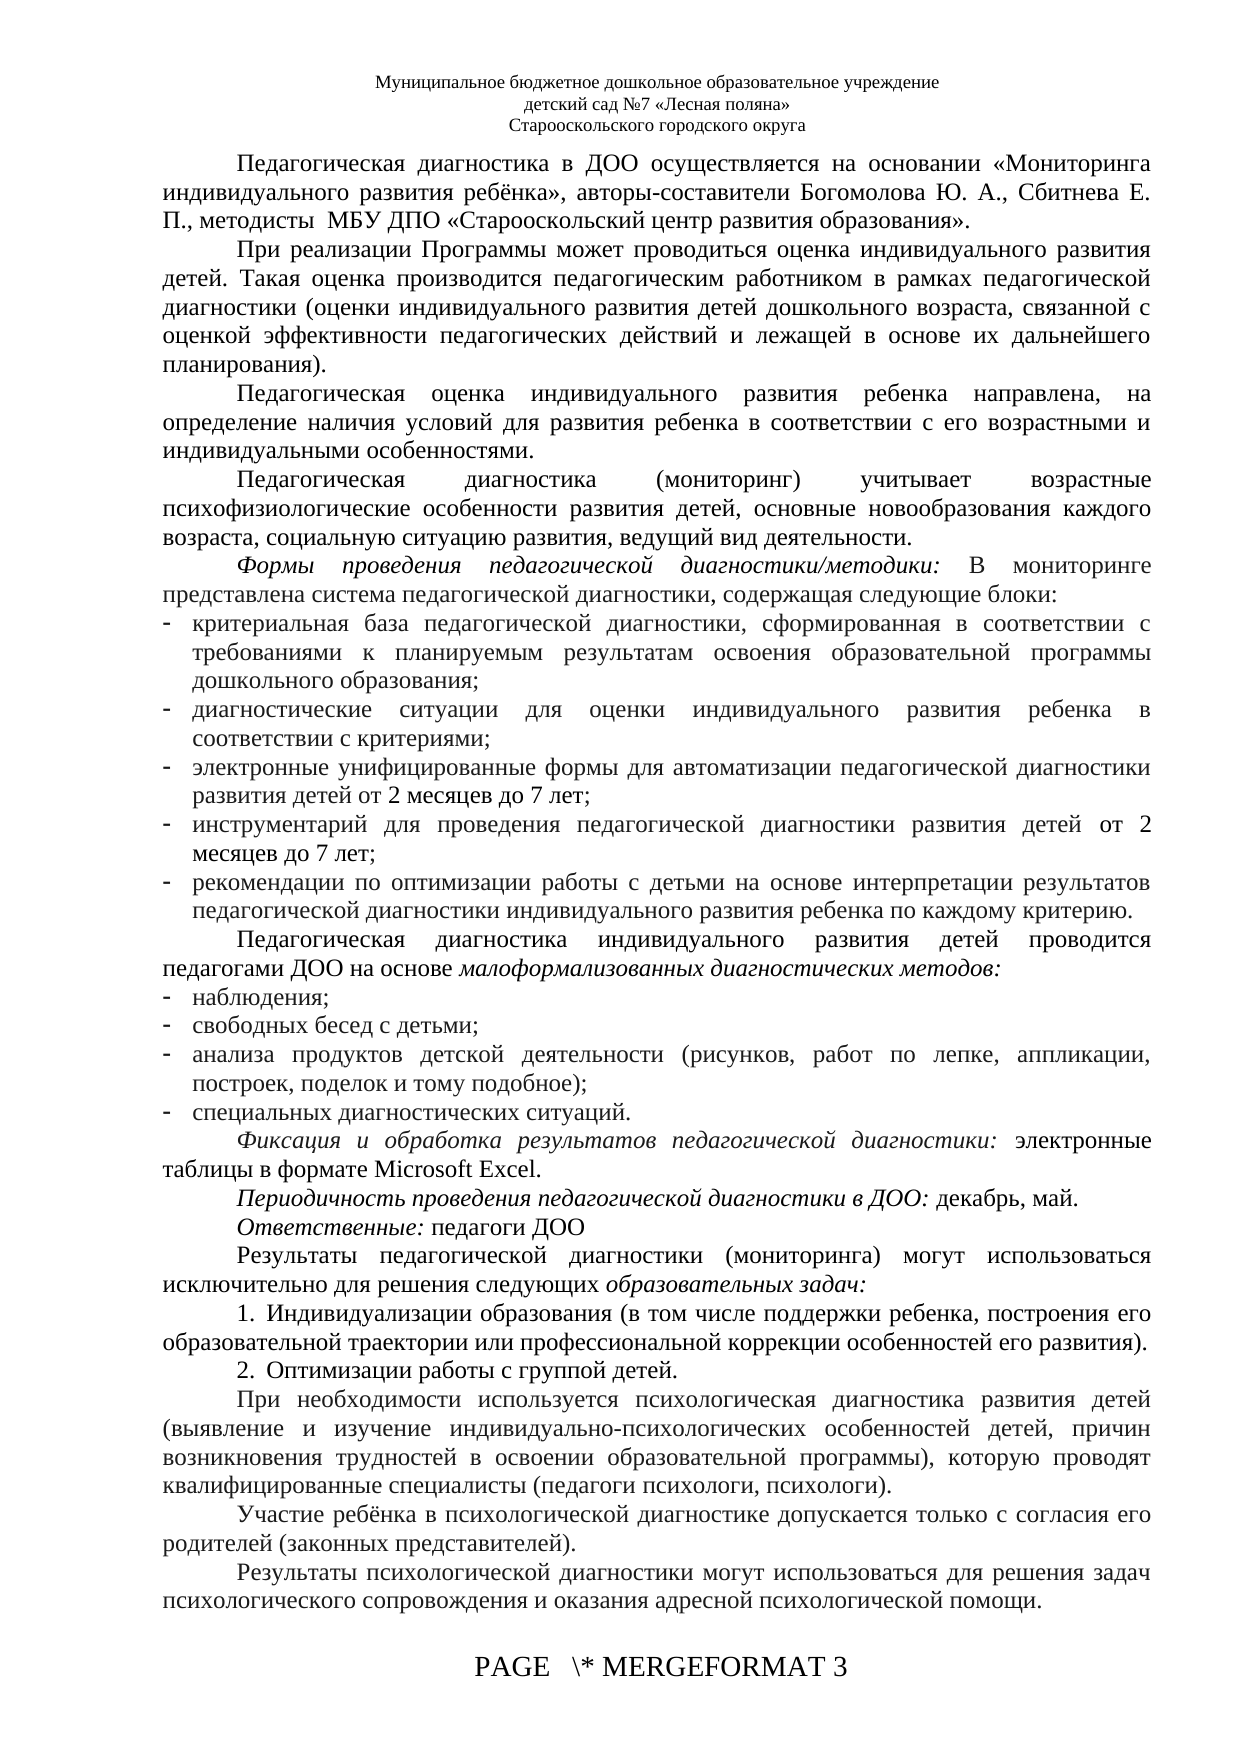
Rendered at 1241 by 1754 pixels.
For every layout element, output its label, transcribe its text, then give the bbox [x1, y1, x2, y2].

text Ответственные: педагоги ДОО [162, 1212, 1152, 1241]
text Формы проведения педагогической диагностики/методики: В мониторинге представлена система педагогической диагностики, содержащая следующие блоки: [162, 551, 1152, 608]
list критериальная база педагогической диагностики, сформированная в соответствии с требованиями к планируемым результатам освоения образовательной программы дошкольного образования; [162, 608, 1152, 694]
list инструментарий для проведения педагогической диагностики развития детей от 2 месяцев до 7 лет; [162, 809, 1152, 867]
text При реализации Программы может проводиться оценка индивидуального развития детей. Такая оценка производится педагогическим работником в рамках педагогической диагностики (оценки индивидуального развития детей дошкольного возраста, связанной с оценкой эффективности педагогических действий и лежащей в основе их дальнейшего планирования). [162, 234, 1152, 378]
list Индивидуализации образования (в том числе поддержки ребенка, построения его образовательной траектории или профессиональной коррекции особенностей его развития). [162, 1298, 1152, 1356]
list наблюдения; [162, 982, 1152, 1011]
text Фиксация и обработка результатов педагогической диагностики: электронные таблицы в формате Microsoft Excel. [162, 1126, 1152, 1183]
text Педагогическая диагностика индивидуального развития детей проводится педагогами ДОО на основе малоформализованных диагностических методов: [162, 924, 1152, 982]
text Периодичность проведения педагогической диагностики в ДОО: декабрь, май. [162, 1183, 1152, 1212]
list анализа продуктов детской деятельности (рисунков, работ по лепке, аппликации, построек, поделок и тому подобное); [162, 1039, 1152, 1097]
text При необходимости используется психологическая диагностика развития детей (выявление и изучение индивидуально-психологических особенностей детей, причин возникновения трудностей в освоении образовательной программы), которую проводят квалифицированные специалисты (педагоги психологи, психологи). [162, 1384, 1152, 1499]
text Результаты педагогической диагностики (мониторинга) могут использоваться исключительно для решения следующих образовательных задач: [162, 1241, 1152, 1298]
text Педагогическая диагностика (мониторинг) учитывает возрастные психофизиологические особенности развития детей, основные новообразования каждого возраста, социальную ситуацию развития, ведущий вид деятельности. [162, 464, 1152, 551]
list свободных бесед с детьми; [162, 1011, 1152, 1039]
list рекомендации по оптимизации работы с детьми на основе интерпретации результатов педагогической диагностики индивидуального развития ребенка по каждому критерию. [162, 867, 1152, 924]
list диагностические ситуации для оценки индивидуального развития ребенка в соответствии с критериями; [162, 694, 1152, 752]
list специальных диагностических ситуаций. [162, 1097, 1152, 1126]
text Участие ребёнка в психологической диагностике допускается только с согласия его родителей (законных представителей). [162, 1499, 1152, 1557]
text Результаты психологической диагностики могут использоваться для решения задач психологического сопровождения и оказания адресной психологической помощи. [162, 1557, 1152, 1614]
text Педагогическая оценка индивидуального развития ребенка направлена, на определение наличия условий для развития ребенка в соответствии с его возрастными и индивидуальными особенностями. [162, 378, 1152, 464]
list электронные унифицированные формы для автоматизации педагогической диагностики развития детей от 2 месяцев до 7 лет; [162, 752, 1152, 809]
text Педагогическая диагностика в ДОО осуществляется на основании «Мониторинга индивидуального развития ребёнка», авторы-составители Богомолова Ю. А., Сбитнева Е. П., методисты МБУ ДПО «Старооскольский центр развития образования». [162, 148, 1152, 234]
list Оптимизации работы с группой детей. [162, 1356, 1152, 1384]
